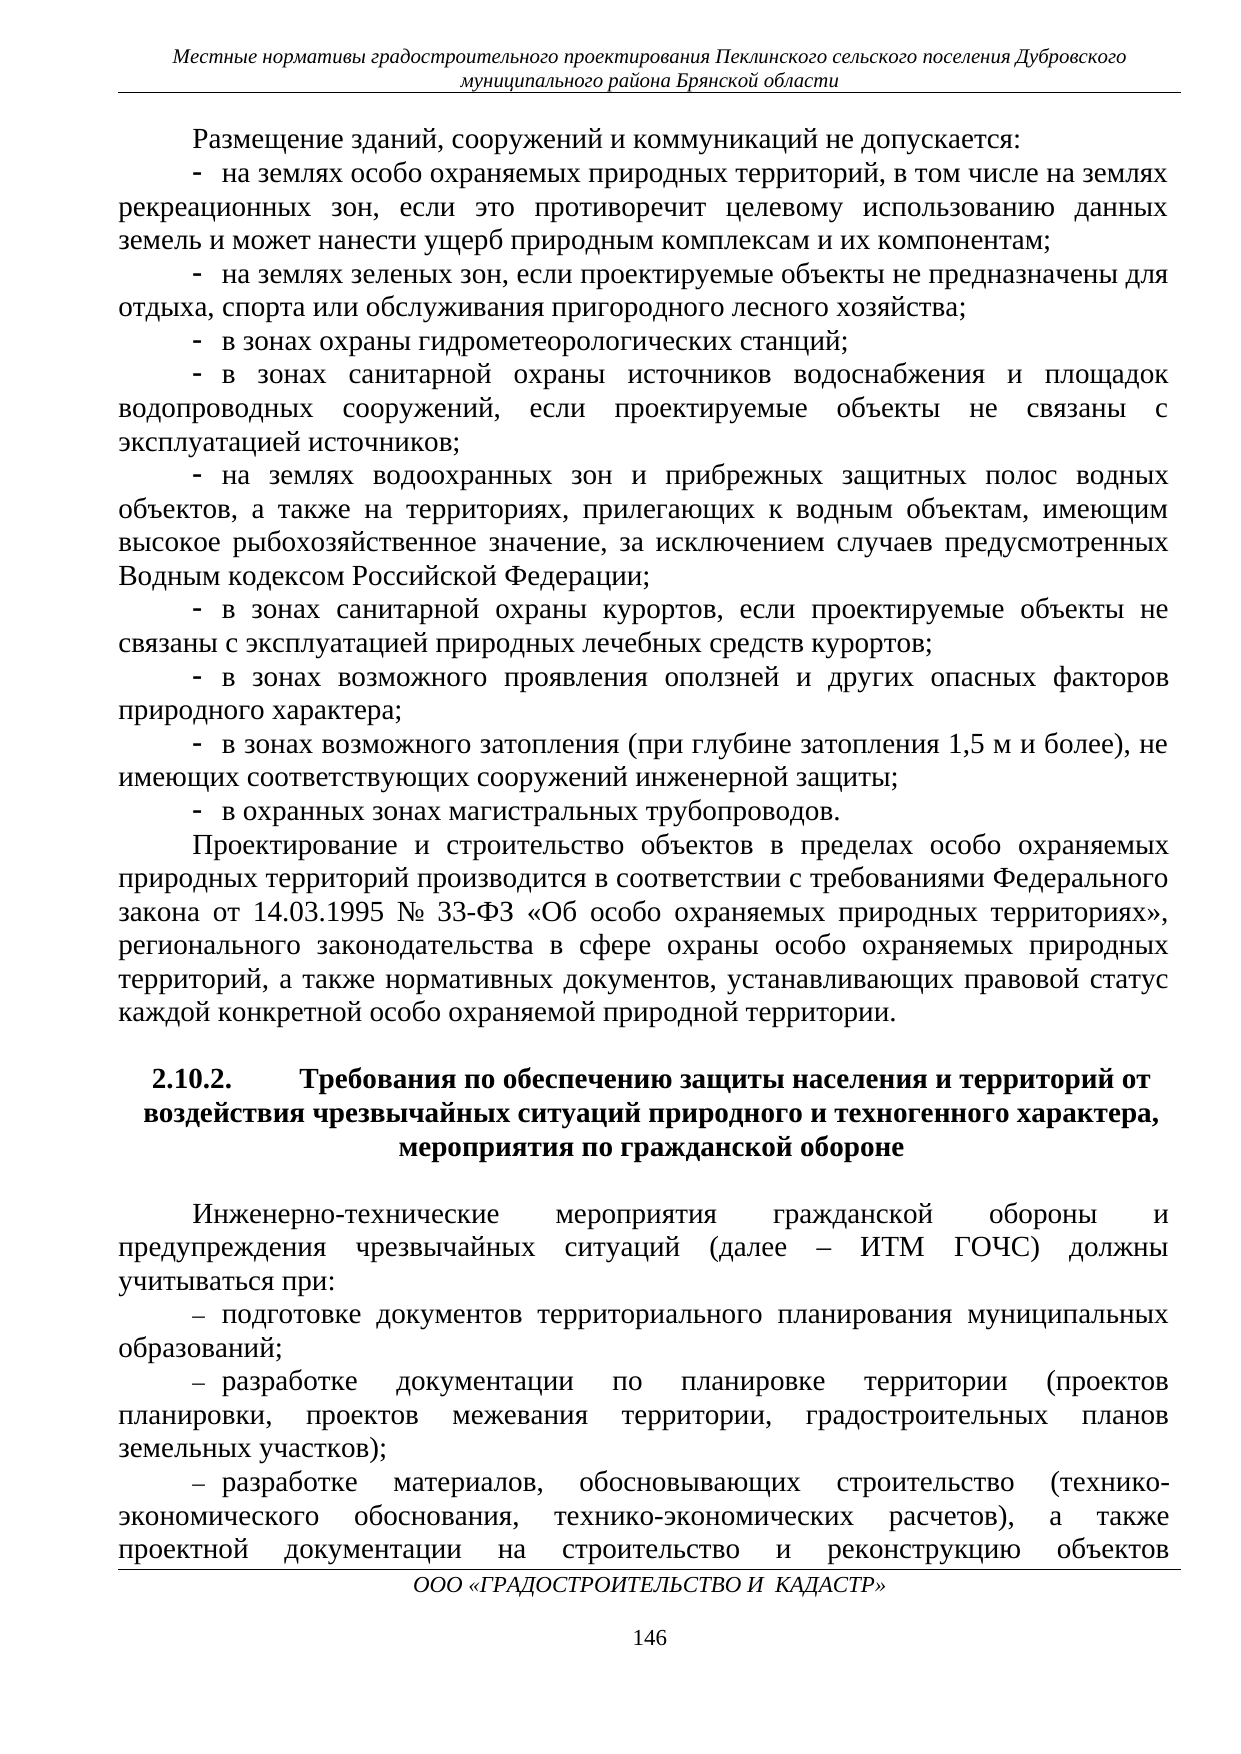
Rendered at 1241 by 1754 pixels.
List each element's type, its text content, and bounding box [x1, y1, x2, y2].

list на землях водоохранных зон и прибрежных защитных полос водных объектов, а также на территориях, прилегающих к водным объектам, имеющим высокое рыбохозяйственное значение, за исключением случаев предусмотренных Водным кодексом Российской Федерации; [118, 457, 1170, 592]
list на землях особо охраняемых природных территорий, в том числе на землях рекреационных зон, если это противоречит целевому использованию данных земель и может нанести ущерб природным комплексам и их компонентам; [118, 155, 1169, 256]
list в охранных зонах магистральных трубопроводов. [118, 793, 1181, 827]
list в зонах возможного проявления оползней и других опасных факторов природного характера; [118, 659, 1170, 726]
list в зонах охраны гидрометеорологических станций; [118, 323, 1181, 357]
list подготовке документов территориального планирования муниципальных образований; [118, 1296, 1169, 1363]
list разработке документации по планировке территории (проектов планировки, проектов межевания территории, градостроительных планов земельных участков); [118, 1363, 1169, 1464]
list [118, 1464, 1170, 1565]
list на землях зеленых зон, если проектируемые объекты не предназначены для отдыха, спорта или обслуживания пригородного лесного хозяйства; [118, 256, 1169, 323]
text Размещение зданий, сооружений и коммуникаций не допускается: [118, 121, 1181, 155]
list Требования по обеспечению защиты населения и территорий от воздействия чрезвычайных ситуаций природного и техногенного характера, мероприятия по гражданской обороне [118, 1062, 1184, 1162]
list в зонах санитарной охраны источников водоснабжения и площадок водопроводных сооружений, если проектируемые объекты не связаны с эксплуатацией источников; [118, 357, 1169, 457]
list в зонах санитарной охраны курортов, если проектируемые объекты не связаны с эксплуатацией природных лечебных средств курортов; [118, 592, 1169, 659]
list в зонах возможного затопления (при глубине затопления 1,5 м и более), не имеющих соответствующих сооружений инженерной защиты; [118, 726, 1169, 793]
text Проектирование и строительство объектов в пределах особо охраняемых природных территорий производится в соответствии с требованиями Федерального закона от 14.03.1995 № 33-ФЗ «Об особо охраняемых природных территориях», регионального законодательства в сфере охраны особо охраняемых природных территорий, а также нормативных документов, устанавливающих правовой статус каждой конкретной особо охраняемой природной территории. [118, 827, 1170, 1028]
text Инженерно-технические мероприятия гражданской обороны и предупреждения чрезвычайных ситуаций (далее – ИТМ ГОЧС) должны учитываться при: [118, 1196, 1169, 1296]
